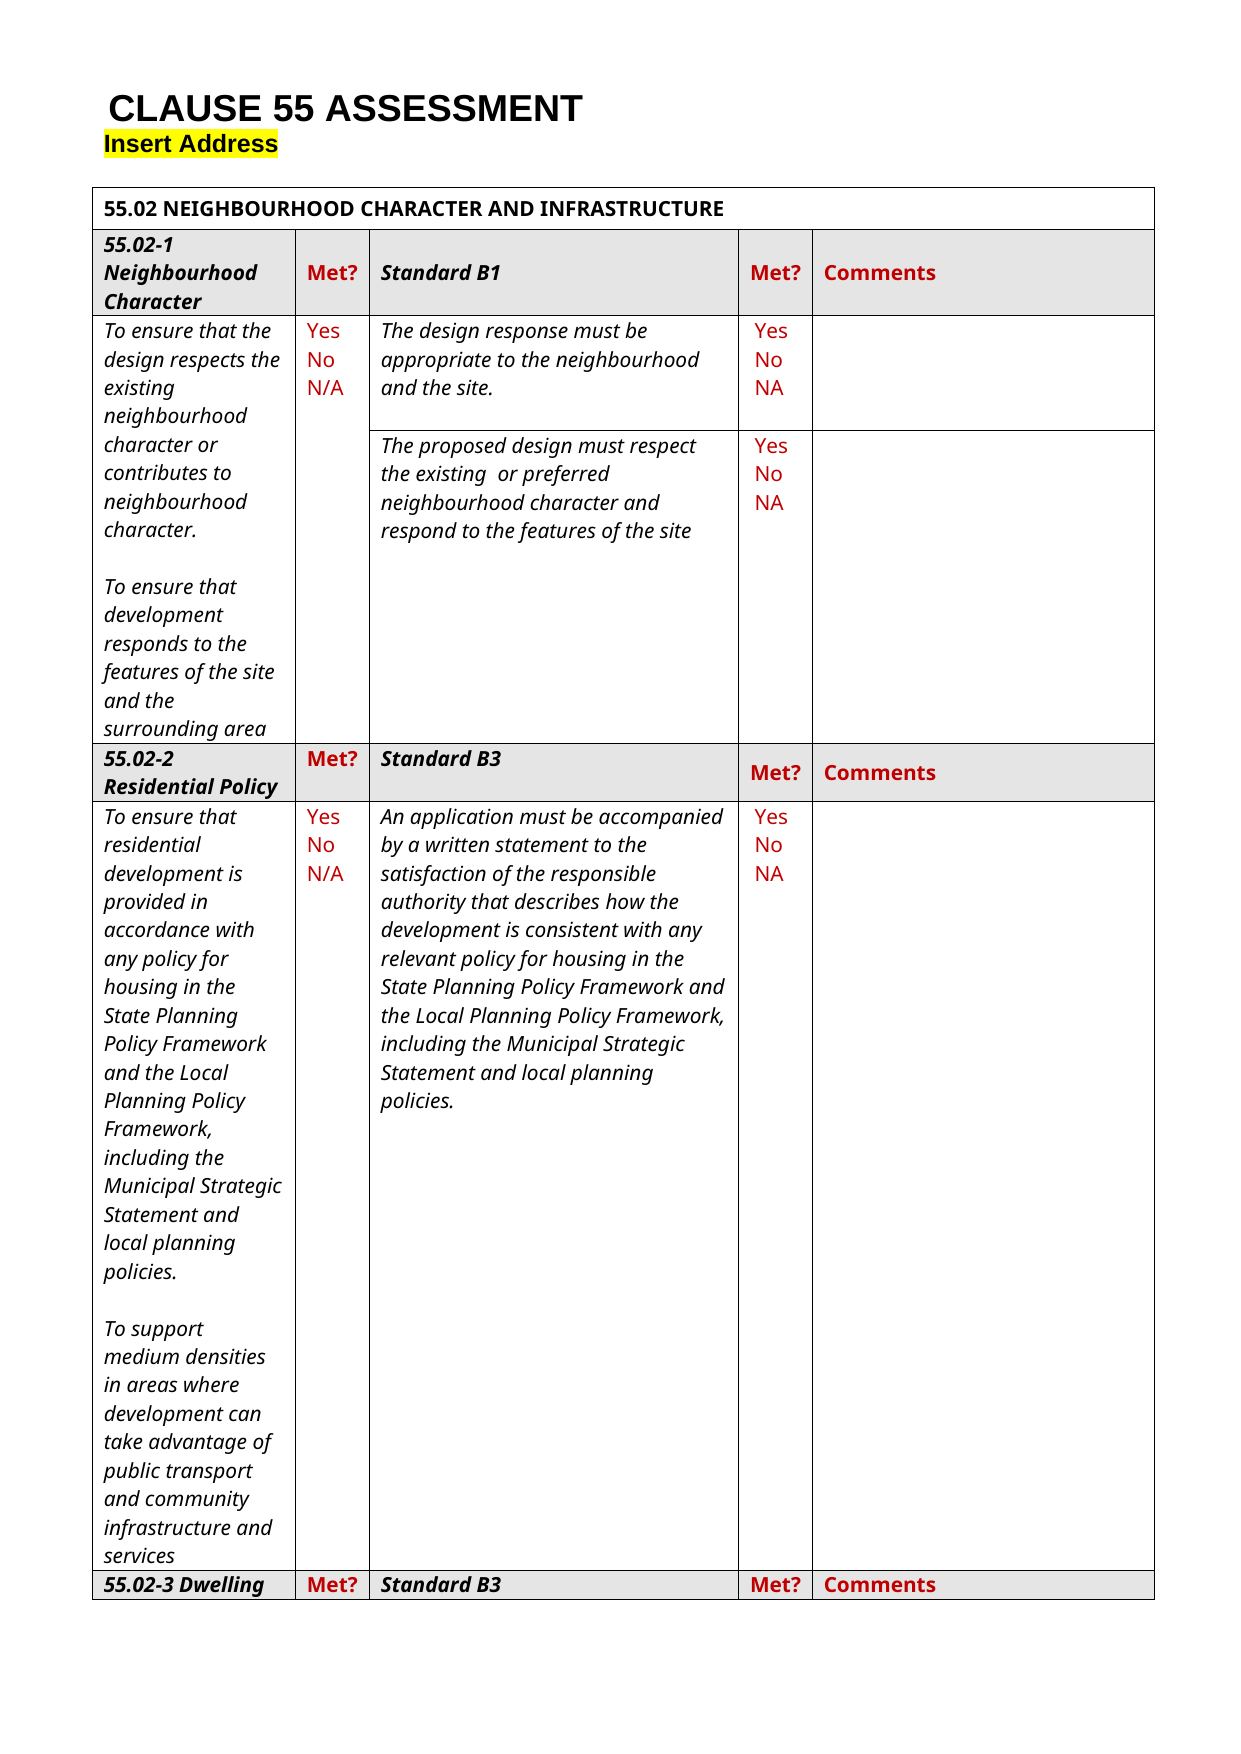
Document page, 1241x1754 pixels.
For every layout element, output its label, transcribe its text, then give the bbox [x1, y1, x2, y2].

table_cell Standard B1 [370, 230, 738, 315]
table_cell Yes No NA [739, 431, 812, 743]
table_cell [93, 1571, 295, 1599]
table_header 55.02 NEIGHBOURHOOD CHARACTER AND INFRASTRUCTURE [93, 188, 1154, 229]
table_cell 55.02-2 Residential Policy [93, 744, 295, 801]
table_cell [813, 431, 1154, 743]
table_cell Met? [739, 1571, 812, 1599]
table_cell Comments [813, 230, 1154, 315]
table_cell Yes No N/A [296, 802, 369, 1569]
table_cell Yes No NA [739, 316, 812, 430]
table_cell Met? [296, 230, 369, 315]
table_cell 55.02-1 Neighbourhood Character [93, 230, 295, 315]
table_cell Met? [296, 1571, 369, 1599]
table_cell To ensure that the design respects the existing neighbourhood character or contributes to neighbourhood character. To ensure that development responds to the features of the site and the surrounding area [93, 316, 295, 743]
table_cell [813, 316, 1154, 430]
table_cell To ensure that residential development is provided in accordance with any policy for housing in the State Planning Policy Framework and the Local Planning Policy Framework, including the Municipal Strategic Statement and local planning policies. To support medium densities in areas where development can take advantage of public transport and community infrastructure and services [93, 802, 295, 1569]
table_cell The design response must be appropriate to the neighbourhood and the site. [370, 316, 738, 430]
table_cell Met? [739, 230, 812, 315]
table_cell Met? [739, 744, 812, 801]
table_cell Yes No N/A [296, 316, 369, 743]
table_cell Standard B3 [370, 744, 738, 801]
table_cell [813, 802, 1154, 1569]
table_cell The proposed design must respect the existing or preferred neighbourhood character and respond to the features of the site [370, 431, 738, 743]
table_cell Comments [813, 744, 1154, 801]
table_cell Standard B3 [370, 1571, 738, 1599]
table_cell Yes No NA [739, 802, 812, 1569]
table_cell Comments [813, 1571, 1154, 1599]
table_cell An application must be accompanied by a written statement to the satisfaction of the responsible authority that describes how the development is consistent with any relevant policy for housing in the State Planning Policy Framework and the Local Planning Policy Framework, including the Municipal Strategic Statement and local planning policies. [370, 802, 738, 1569]
table_cell Met? [296, 744, 369, 801]
